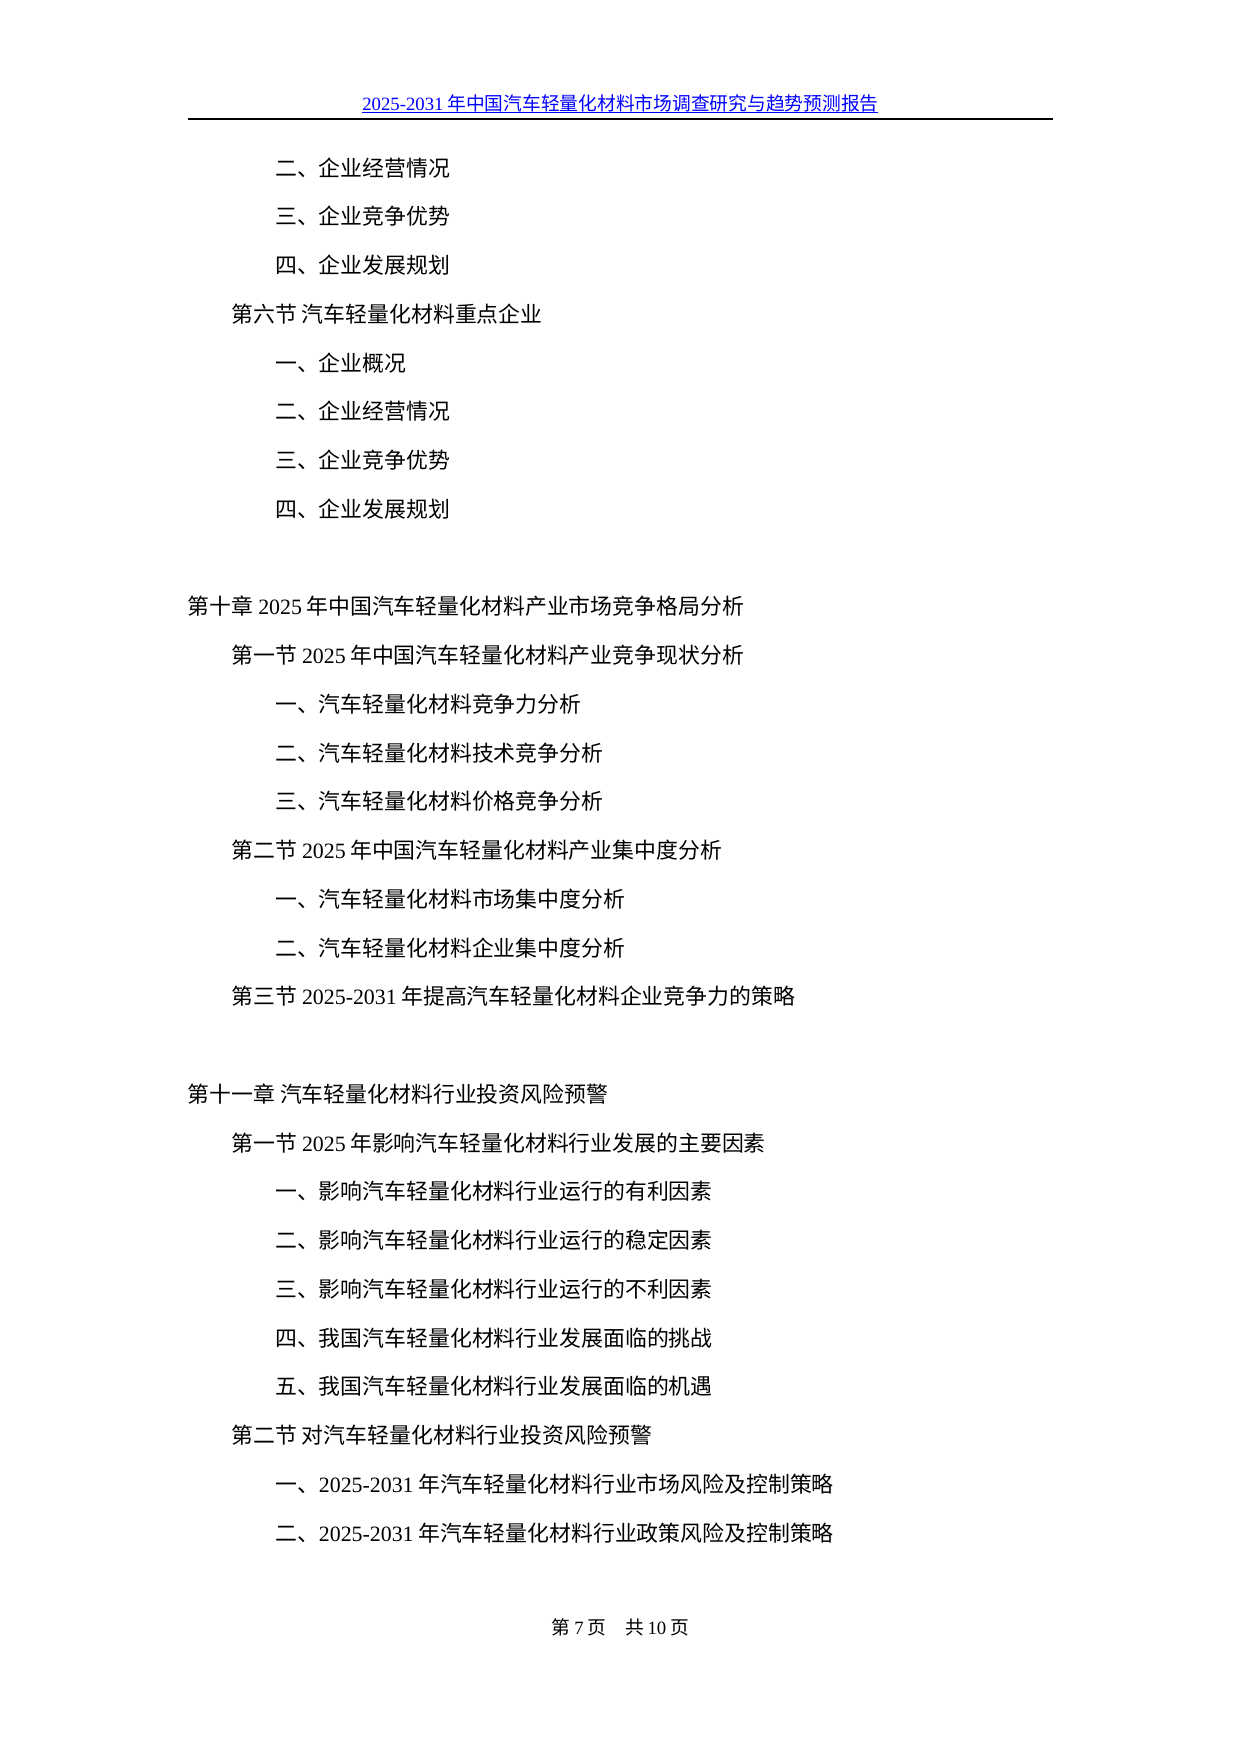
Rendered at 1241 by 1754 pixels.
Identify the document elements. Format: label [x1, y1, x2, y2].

text [187, 150, 1053, 1548]
